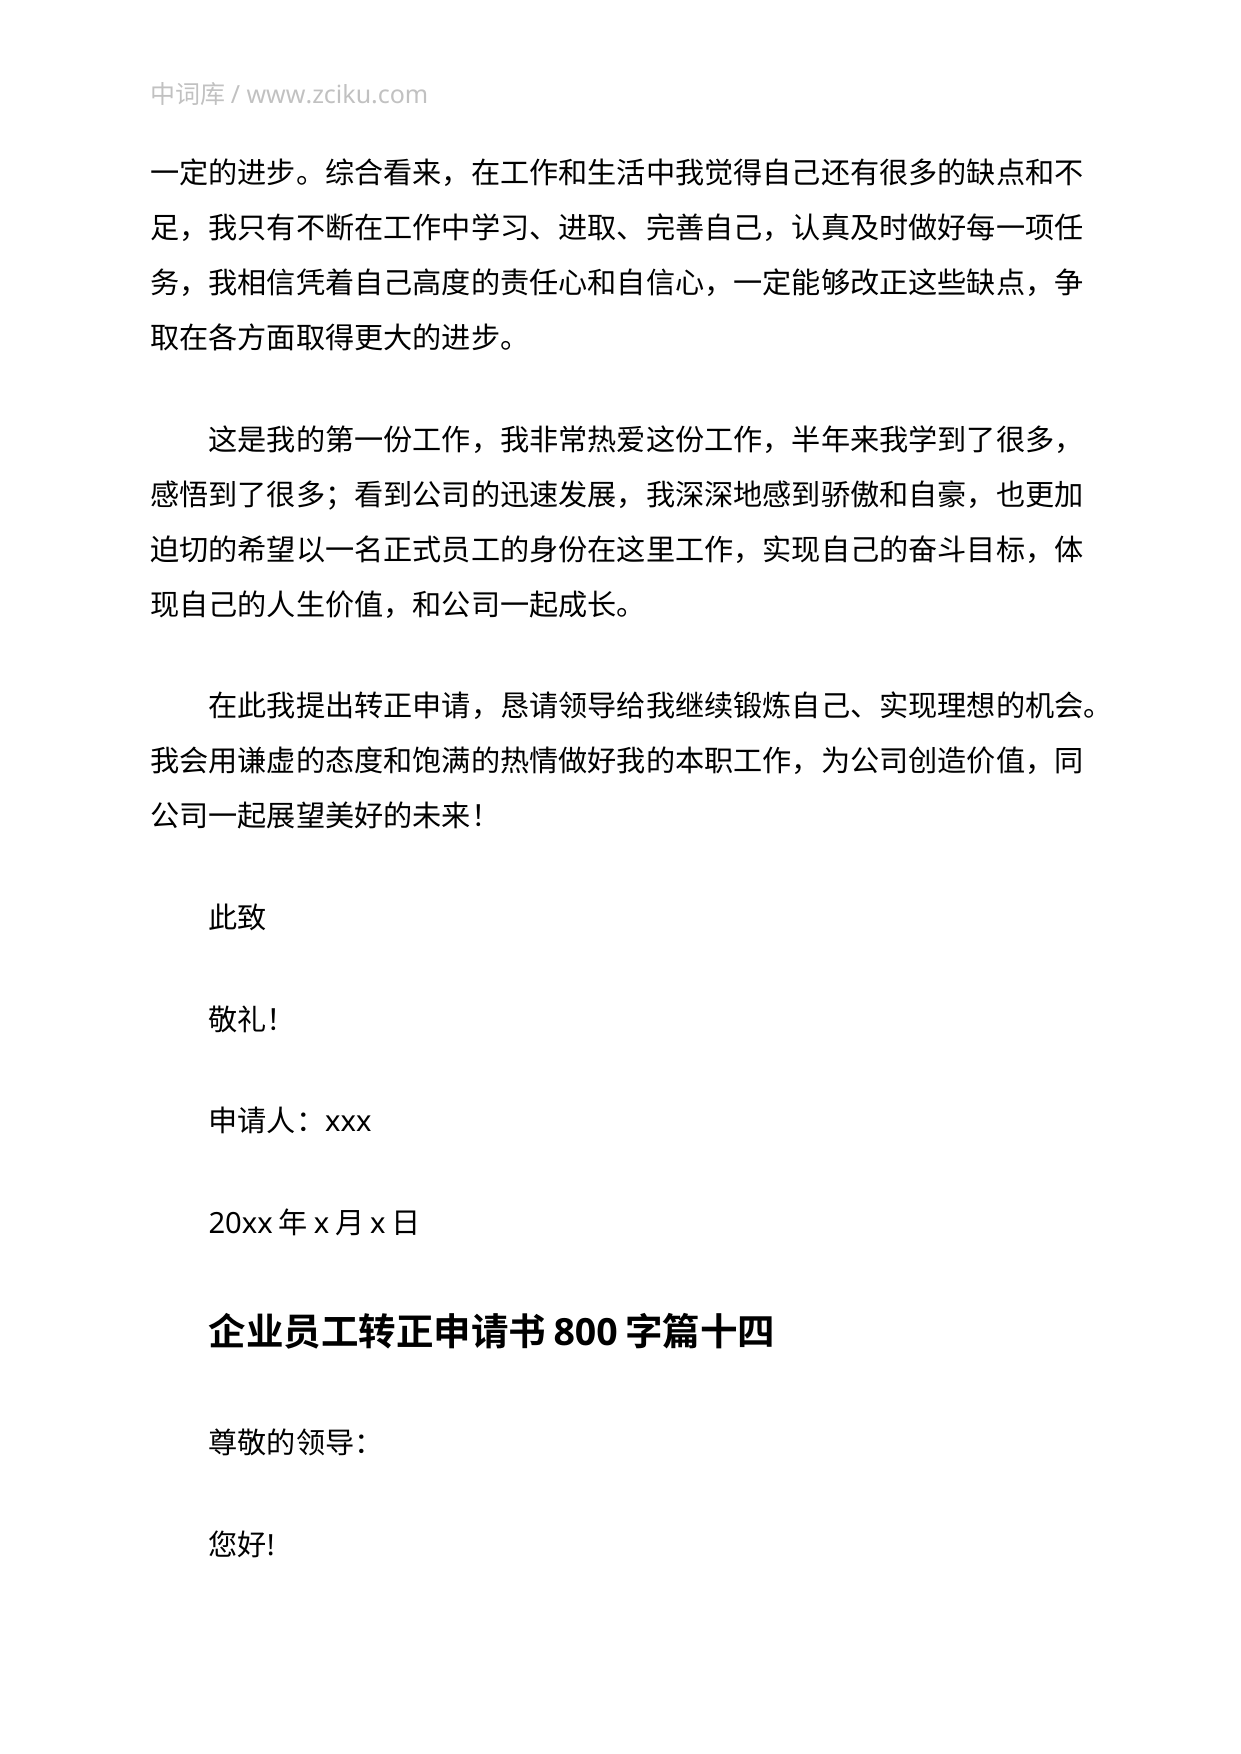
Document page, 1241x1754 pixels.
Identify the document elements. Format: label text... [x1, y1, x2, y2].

text 尊敬的领导： [150, 1419, 1090, 1462]
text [150, 150, 1090, 357]
text 企业员工转正申请书800字篇十四 [150, 1302, 1090, 1356]
text 此致 [150, 894, 1090, 937]
text 申请人：xxx [150, 1098, 1090, 1140]
text 这是我的第一份工作，我非常热爱这份工作，半年来我学到了很多，感悟到了很多；看到公司的迅速发展，我深深地感到骄傲和自豪，也更加迫切的希望以一名正式员工的身份在这里工作，实现自己的奋斗目标，体现自己的人生价值，和公司一起成长。 [150, 416, 1090, 623]
text 在此我提出转正申请，恳请领导给我继续锻炼自己、实现理想的机会。我会用谦虚的态度和饱满的热情做好我的本职工作，为公司创造价值，同公司一起展望美好的未来！ [150, 683, 1090, 835]
text 您好! [150, 1521, 1090, 1564]
text 敬礼！ [150, 996, 1090, 1038]
text 20xx年x月x日 [150, 1200, 1090, 1242]
